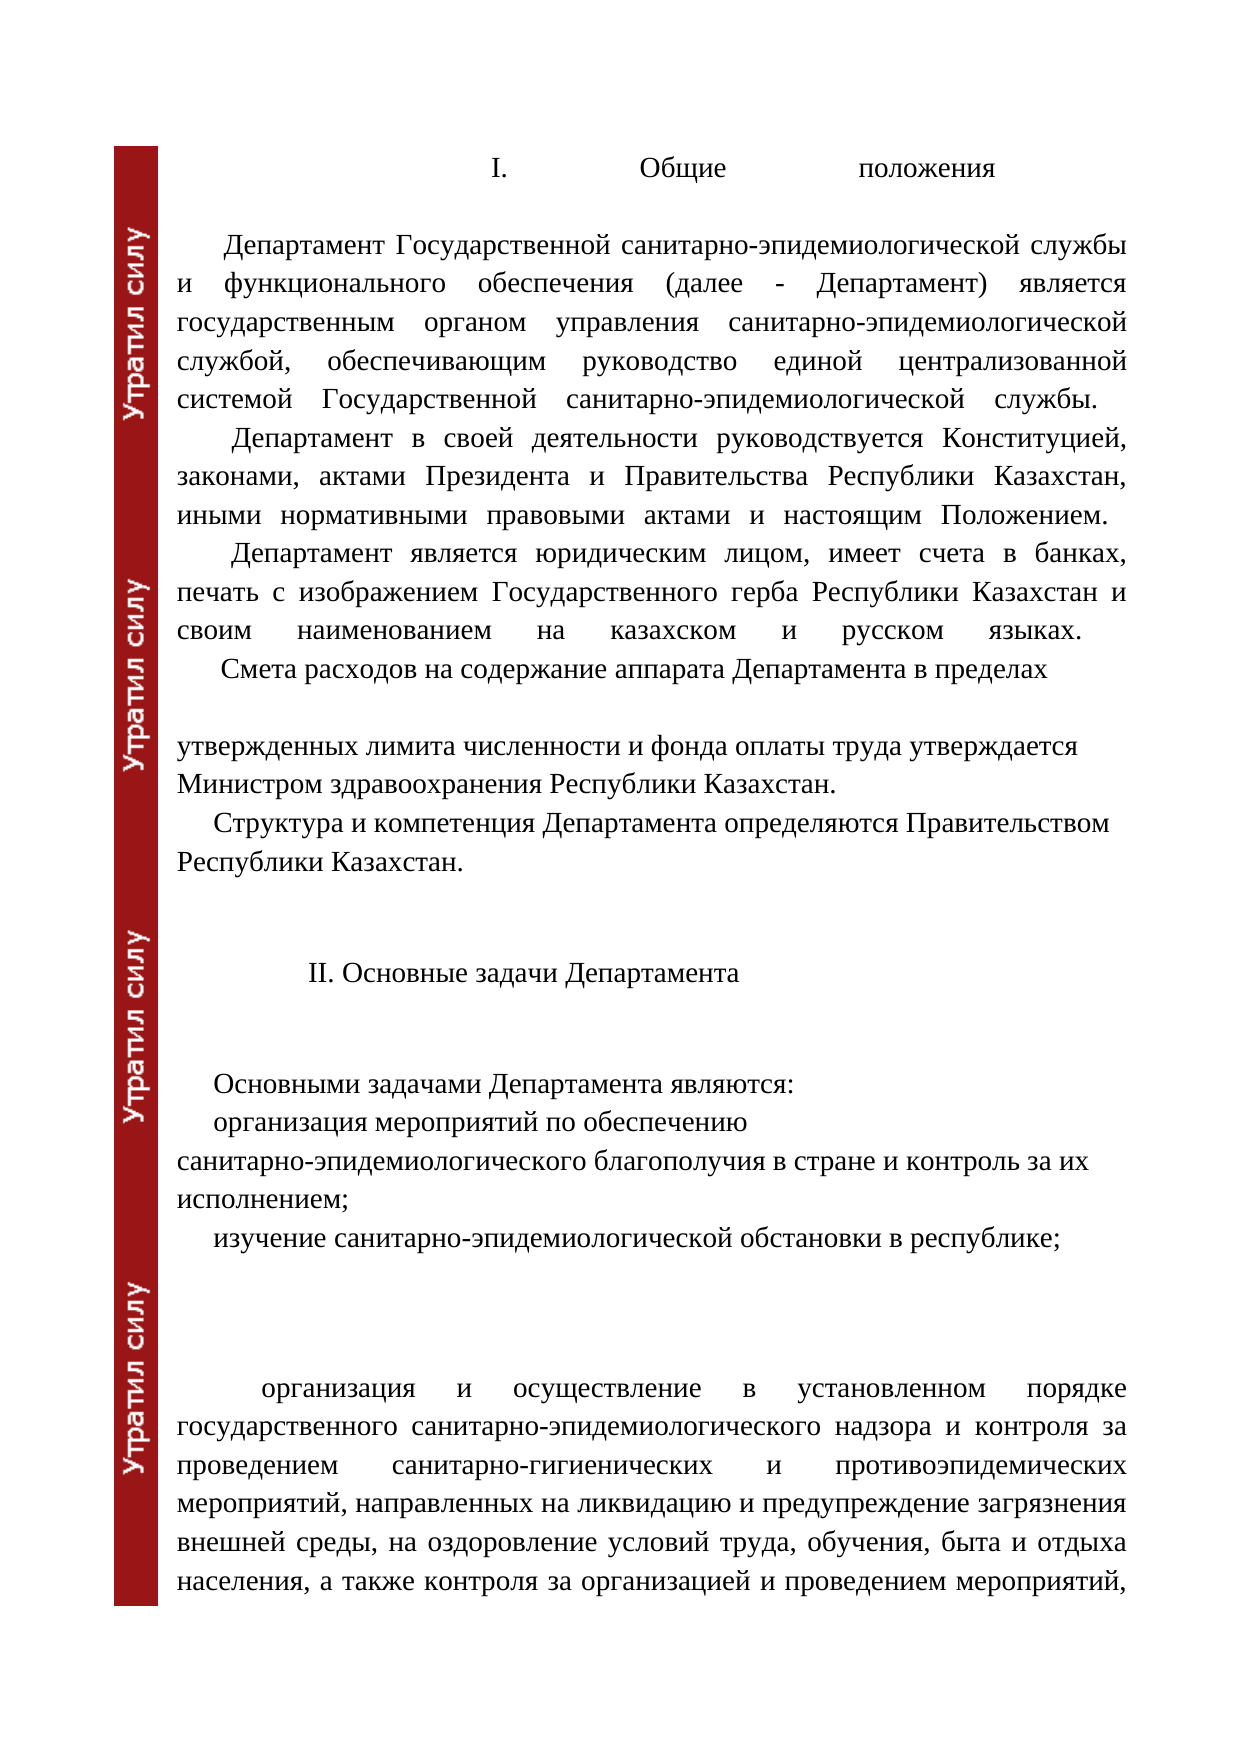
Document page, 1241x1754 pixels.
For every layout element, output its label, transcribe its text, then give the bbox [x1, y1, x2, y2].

text Структура и компетенция Департамента определяются Правительством [112, 805, 1128, 839]
picture [114, 839, 158, 844]
text санитарно-эпидемиологического благополучия в стране и контроль за их [112, 1143, 1128, 1177]
text Основными задачами Департамента являются: [112, 1066, 1128, 1099]
picture [114, 1138, 158, 1143]
picture [114, 146, 158, 150]
picture [114, 988, 158, 1066]
picture [114, 800, 158, 805]
picture [114, 877, 158, 955]
text утвержденных лимита численности и фонда оплаты труда утверждается [112, 728, 1128, 762]
text изучение санитарно-эпидемиологической обстановки в республике; [112, 1220, 1128, 1254]
picture [114, 1099, 158, 1104]
text II. Основные задачи Департамента [112, 955, 1128, 988]
text Министром здравоохранения Республики Казахстан. [112, 767, 1128, 800]
picture [114, 762, 158, 767]
text организация мероприятий по обеспечению [112, 1104, 1128, 1138]
picture [114, 684, 158, 728]
text Республики Казахстан. [112, 844, 1128, 877]
picture [114, 1254, 158, 1331]
picture [114, 1177, 158, 1182]
text исполнением; [112, 1182, 1128, 1215]
picture [114, 1596, 158, 1606]
picture [114, 1215, 158, 1220]
